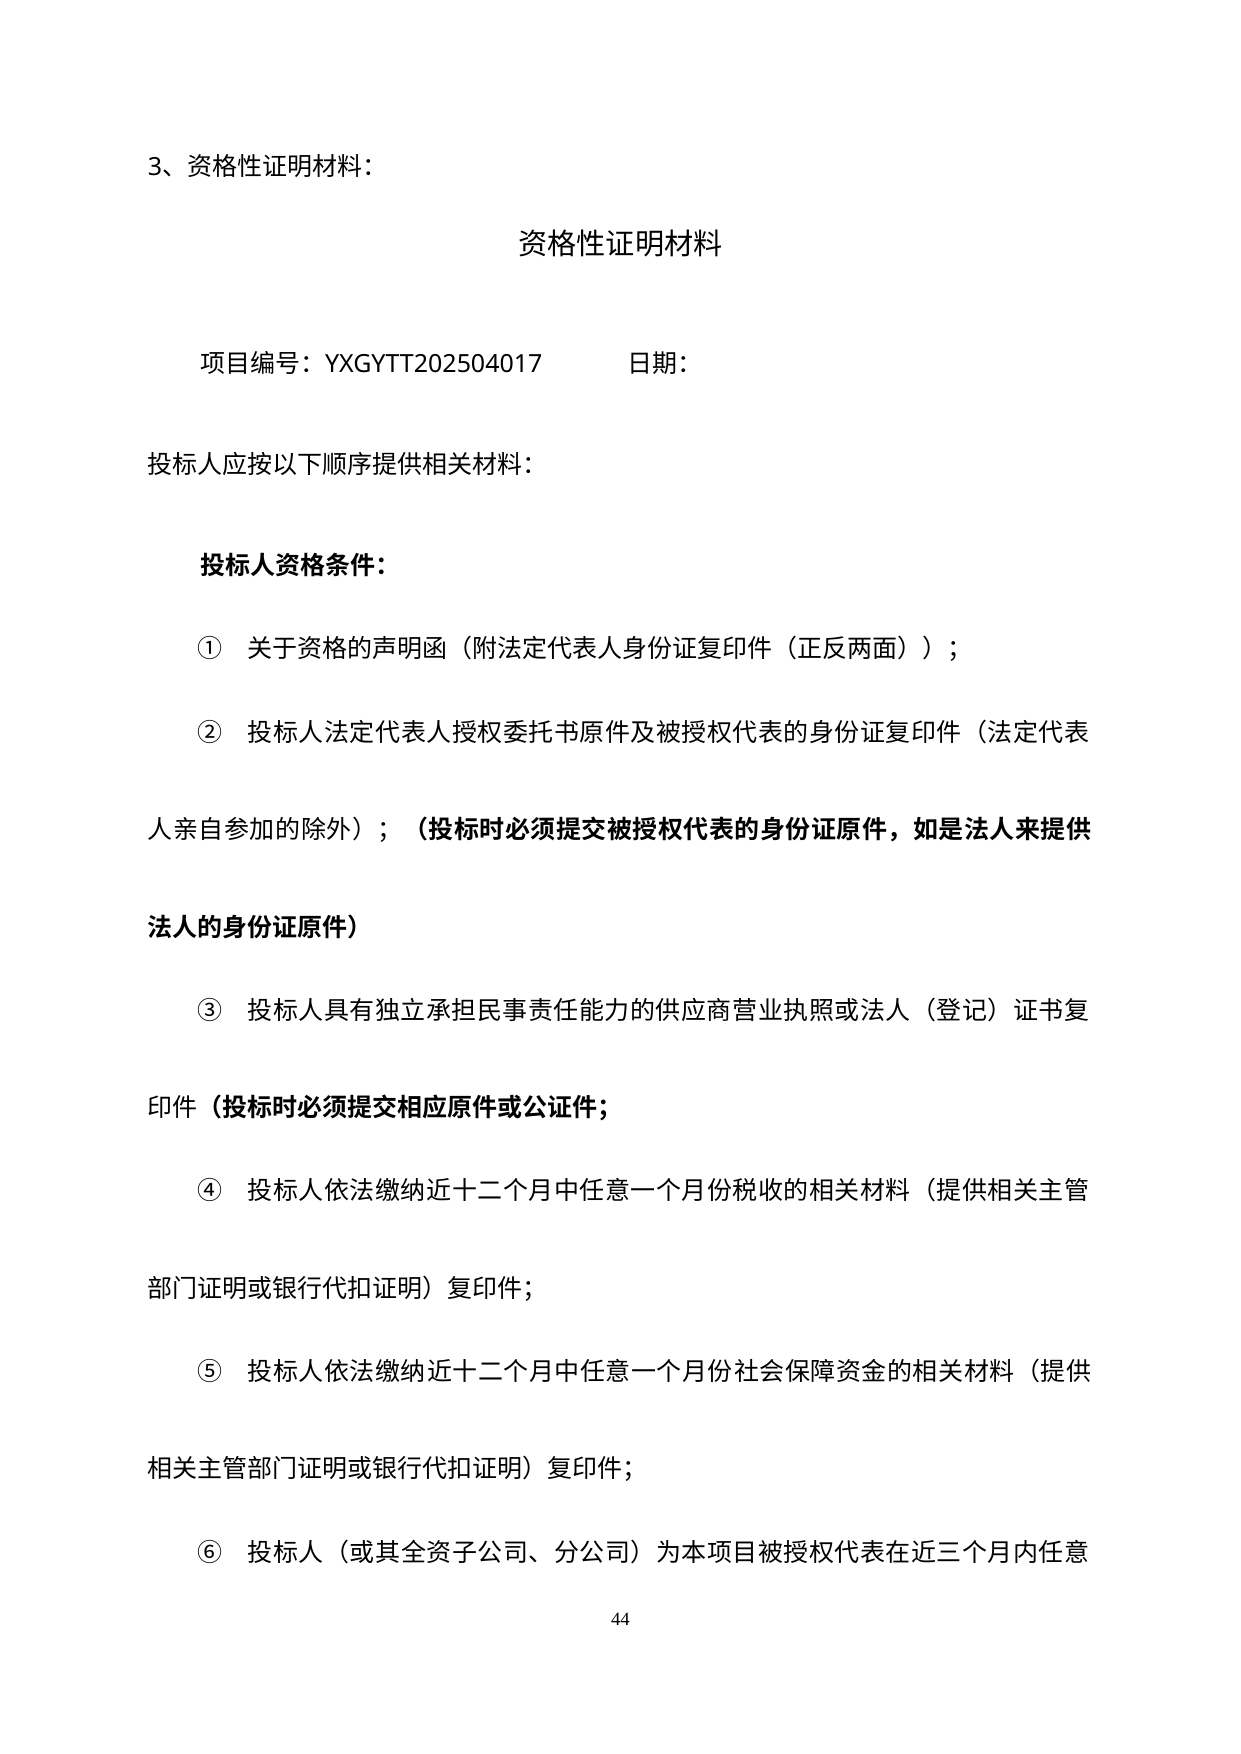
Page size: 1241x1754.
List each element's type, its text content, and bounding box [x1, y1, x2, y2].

list 投标人具有独立承担民事责任能力的供应商营业执照或法人（登记）证书复印件（投标时必须提交相应原件或公证件； [148, 976, 1092, 1138]
list 投标人依法缴纳近十二个月中任意一个月份社会保障资金的相关材料（提供相关主管部门证明或银行代扣证明）复印件； [148, 1337, 1092, 1499]
text 3、资格性证明材料： [148, 132, 1092, 197]
text 投标人应按以下顺序提供相关材料： [148, 430, 1092, 495]
text 资格性证明材料 [148, 209, 1092, 274]
text 投标人资格条件： [200, 531, 1092, 596]
list 投标人依法缴纳近十二个月中任意一个月份税收的相关材料（提供相关主管部门证明或银行代扣证明）复印件； [148, 1156, 1092, 1319]
list 关于资格的声明函（附法定代表人身份证复印件（正反两面））； [148, 614, 1092, 679]
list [148, 1518, 1092, 1583]
text 项目编号：YXGYTT202504017 日期： [148, 329, 1092, 394]
list 投标人法定代表人授权委托书原件及被授权代表的身份证复印件（法定代表人亲自参加的除外）；（投标时必须提交被授权代表的身份证原件，如是法人来提供法人的身份证原件） [148, 698, 1092, 958]
